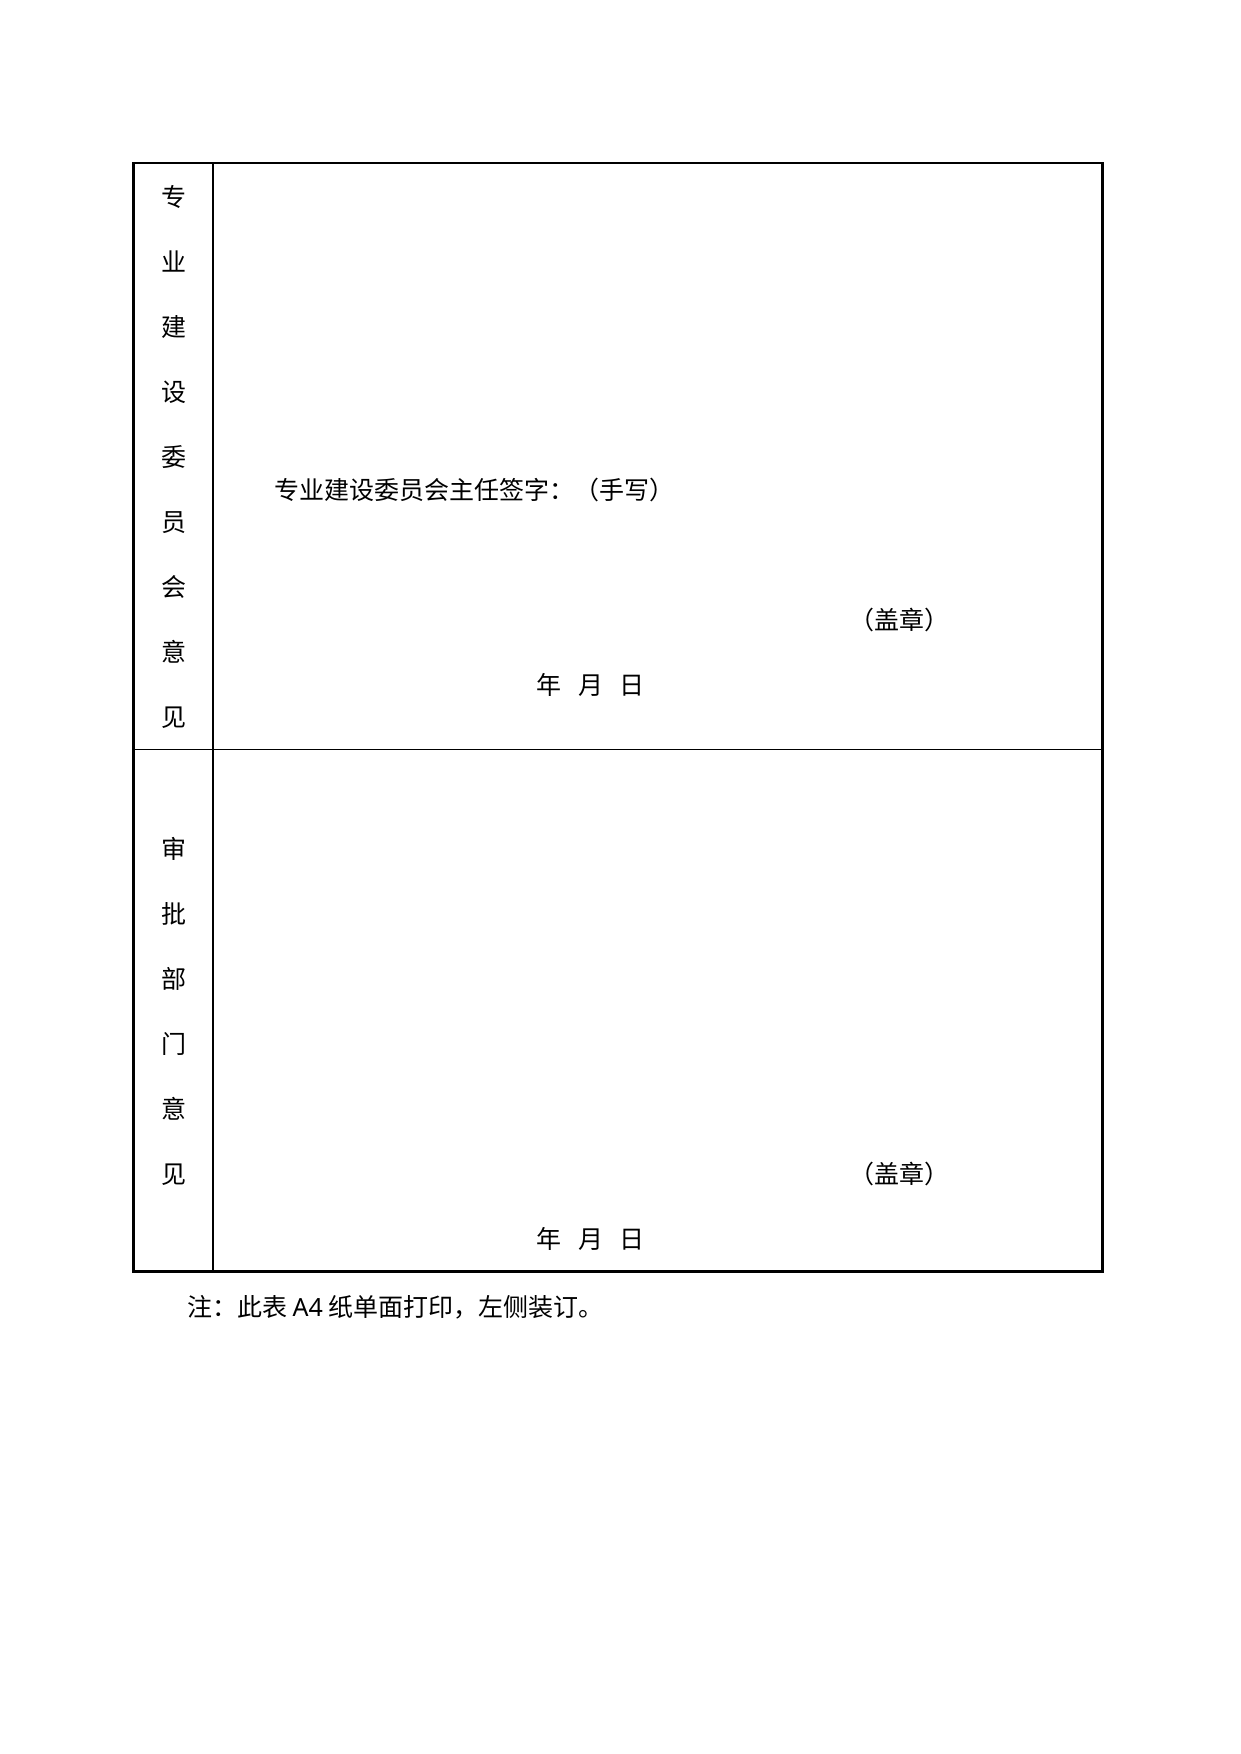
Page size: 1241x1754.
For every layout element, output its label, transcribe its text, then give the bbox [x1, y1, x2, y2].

table_cell 审 批 部 门 意 见 [135, 750, 212, 1270]
table_cell 专 业 建 设 委 员 会 意 见 [135, 164, 212, 748]
table_cell （盖章） 年 月 日 [214, 750, 1101, 1270]
text 注：此表A4纸单面打印，左侧装订。 [187, 1273, 1053, 1338]
table_cell 专业建设委员会主任签字：（手写） （盖章） 年 月 日 [214, 164, 1101, 748]
